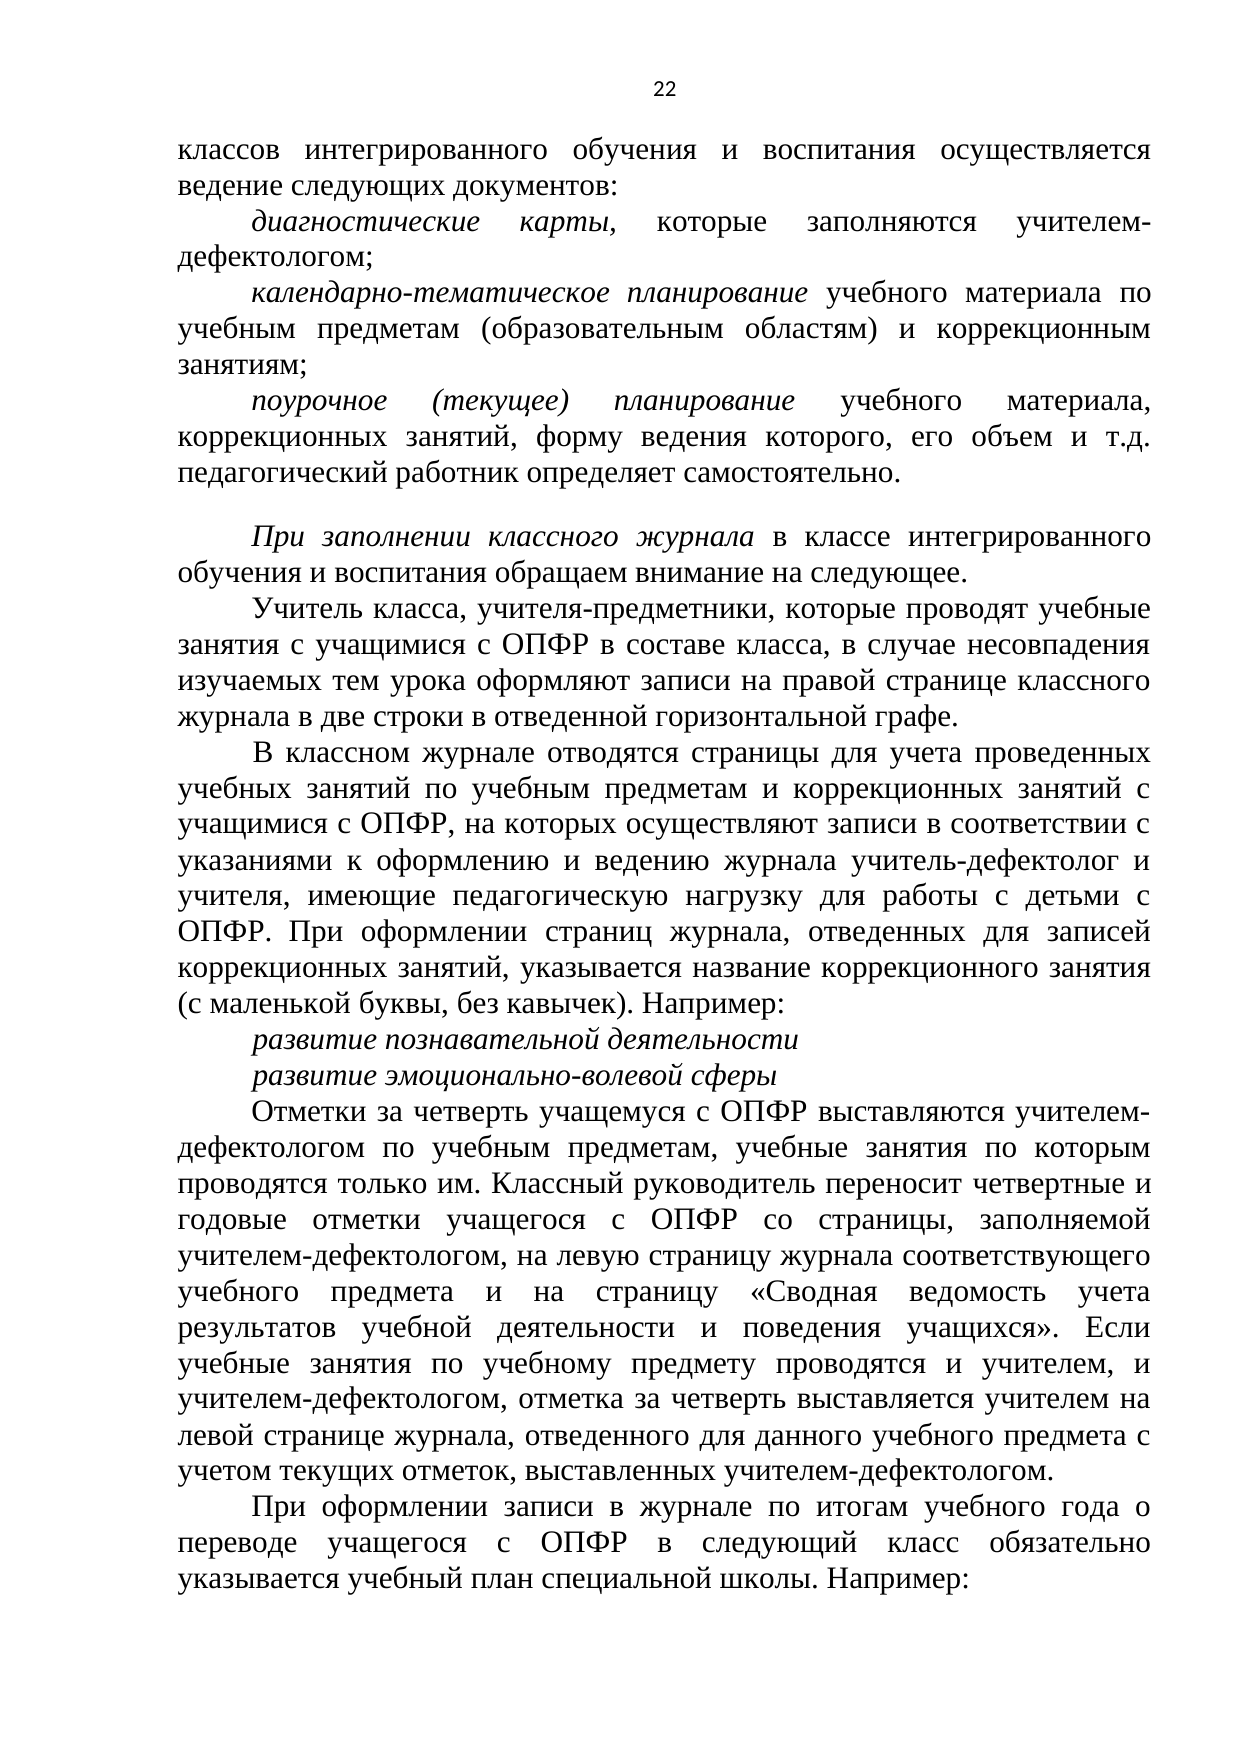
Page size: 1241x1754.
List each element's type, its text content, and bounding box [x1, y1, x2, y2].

text диагностические карты, которые заполняются учителем-дефектологом; [177, 202, 1152, 274]
text Отметки за четверть учащемуся с ОПФР выставляются учителем-дефектологом по учебным предметам, учебные занятия по которым проводятся только им. Классный руководитель переносит четвертные и годовые отметки учащегося с ОПФР со страницы, заполняемой учителем-дефектологом, на левую страницу журнала соответствующего учебного предмета и на страницу «Сводная ведомость учета результатов учебной деятельности и поведения учащихся». Если учебные занятия по учебному предмету проводятся и учителем, и учителем-дефектологом, отметка за четверть выставляется учителем на левой странице журнала, отведенного для данного учебного предмета с учетом текущих отметок, выставленных учителем-дефектологом. [177, 1092, 1152, 1488]
text Учитель класса, учителя-предметники, которые проводят учебные занятия с учащимися с ОПФР в составе класса, в случае несовпадения изучаемых тем урока оформляют записи на правой странице классного журнала в две строки в отведенной горизонтальной графе. [177, 589, 1152, 733]
text поурочное (текущее) планирование учебного материала, коррекционных занятий, форму ведения которого, его объем и т.д. педагогический работник определяет самостоятельно. [177, 381, 1152, 489]
text развитие эмоционально-волевой сферы [177, 1056, 1152, 1092]
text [177, 130, 1152, 202]
text В классном журнале отводятся страницы для учета проведенных учебных занятий по учебным предметам и коррекционных занятий с учащимися с ОПФР, на которых осуществляют записи в соответствии с указаниями к оформлению и ведению журнала учитель-дефектолог и учителя, имеющие педагогическую нагрузку для работы с детьми с ОПФР. При оформлении страниц журнала, отведенных для записей коррекционных занятий, указывается название коррекционного занятия (с маленькой буквы, без кавычек). Например: [177, 733, 1152, 1020]
text При заполнении классного журнала в классе интегрированного обучения и воспитания обращаем внимание на следующее. [177, 517, 1152, 589]
text календарно-тематическое планирование учебного материала по учебным предметам (образовательным областям) и коррекционным занятиям; [177, 274, 1152, 381]
text При оформлении записи в журнале по итогам учебного года о переводе учащегося с ОПФР в следующий класс обязательно указывается учебный план специальной школы. Например: [177, 1488, 1152, 1595]
text развитие познавательной деятельности [177, 1020, 1152, 1056]
